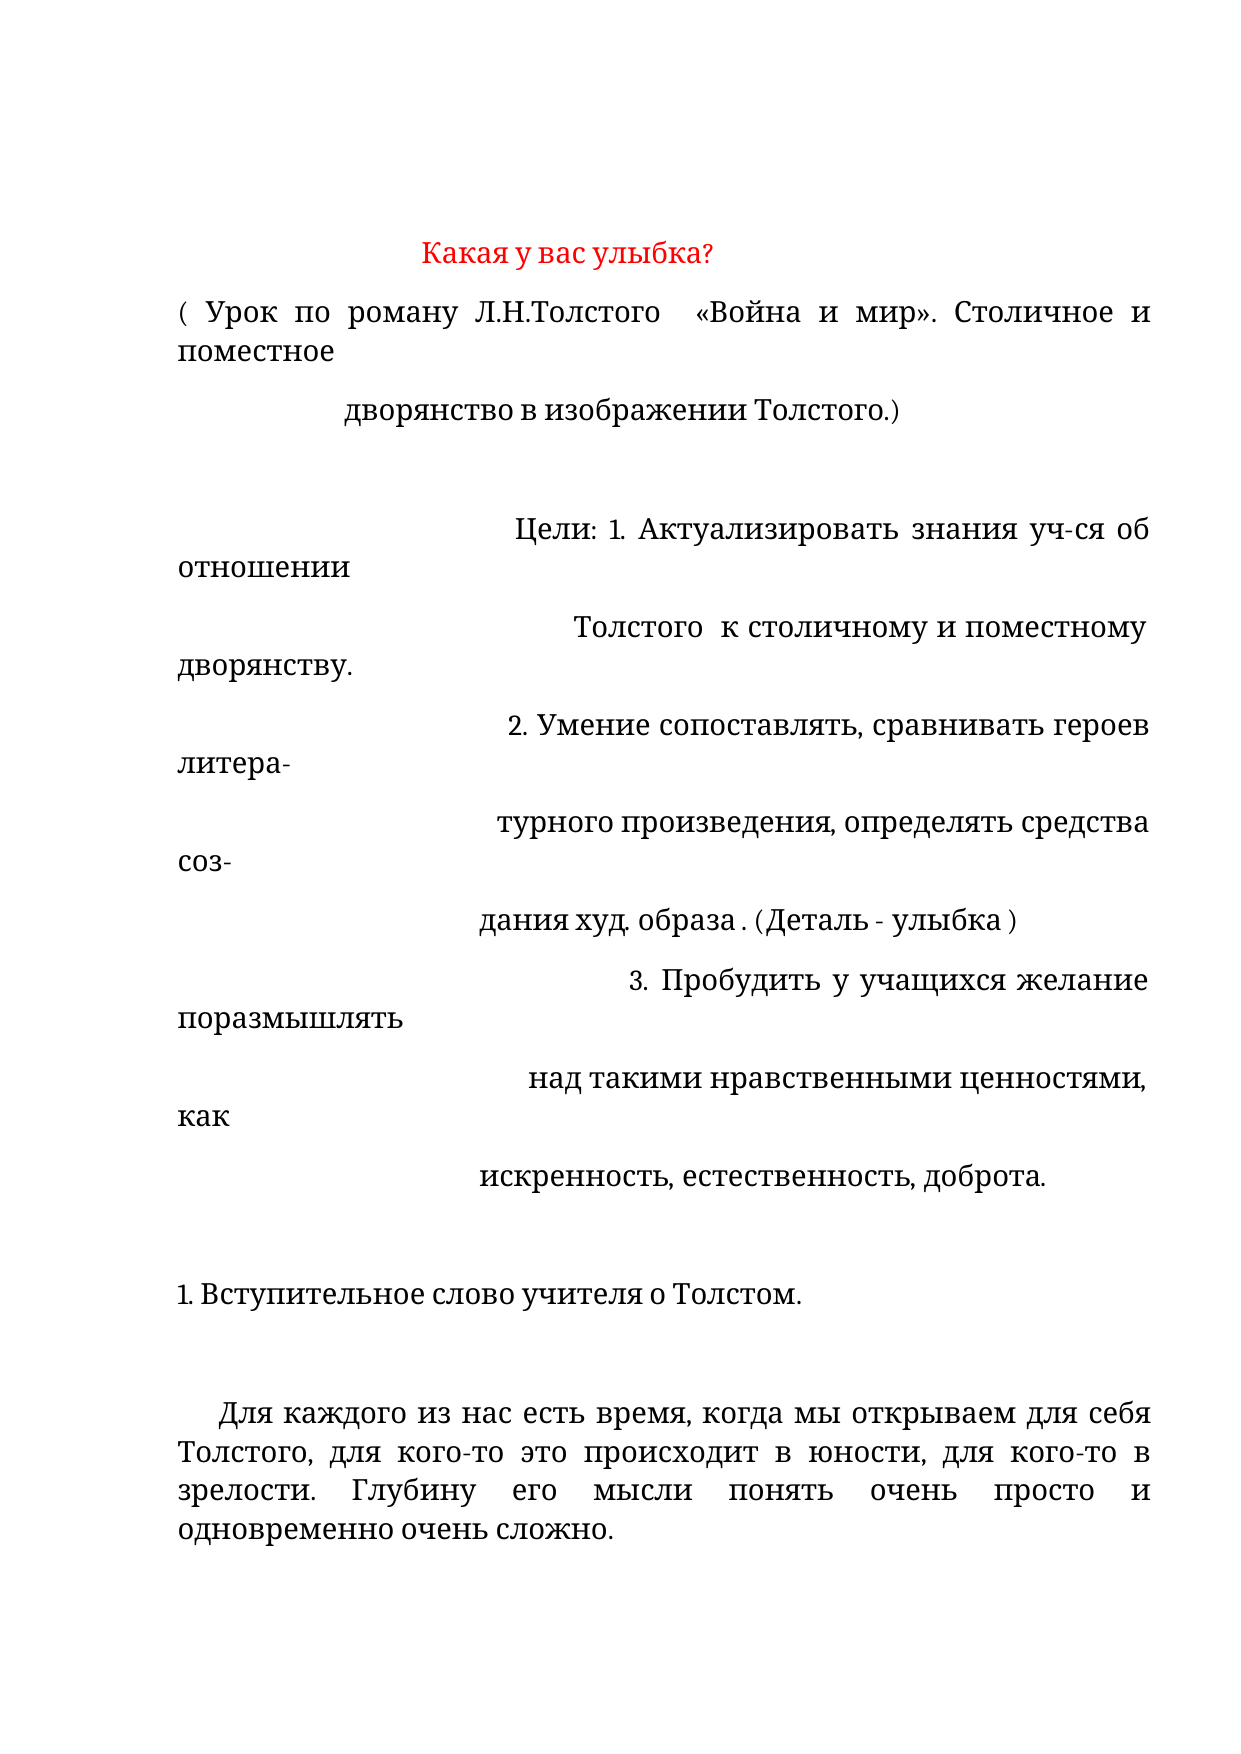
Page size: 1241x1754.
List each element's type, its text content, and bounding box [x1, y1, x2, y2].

text Цели: 1. Актуализировать знания уч-ся об отношении [177, 513, 1152, 585]
text дворянство в изображении Толстого.) [177, 394, 1152, 428]
text ( Урок по роману Л.Н.Толстого «Война и мир». Столичное и поместное [177, 296, 1152, 368]
text 2. Умение сопоставлять, сравнивать героев литера- [177, 709, 1152, 781]
text над такими нравственными ценностями, как [177, 1062, 1152, 1134]
text 3. Пробудить у учащихся желание поразмышлять [177, 964, 1152, 1036]
text Для каждого из нас есть время, когда мы открываем для себя Толстого, для кого-то это происходит в юности, для кого-то в зрелости. Глубину его мысли понять очень просто и одновременно очень сложно. [177, 1397, 1152, 1546]
text Какая у вас улыбка? [177, 237, 1152, 270]
text 1. Вступительное слово учителя о Толстом. [177, 1278, 1152, 1312]
text Толстого к столичному и поместному дворянству. [177, 611, 1152, 683]
text дания худ. образа . (Деталь - улыбка ) [177, 904, 1152, 938]
text турного произведения, определять средства соз- [177, 807, 1152, 879]
text искренность, естественность, доброта. [177, 1160, 1152, 1193]
